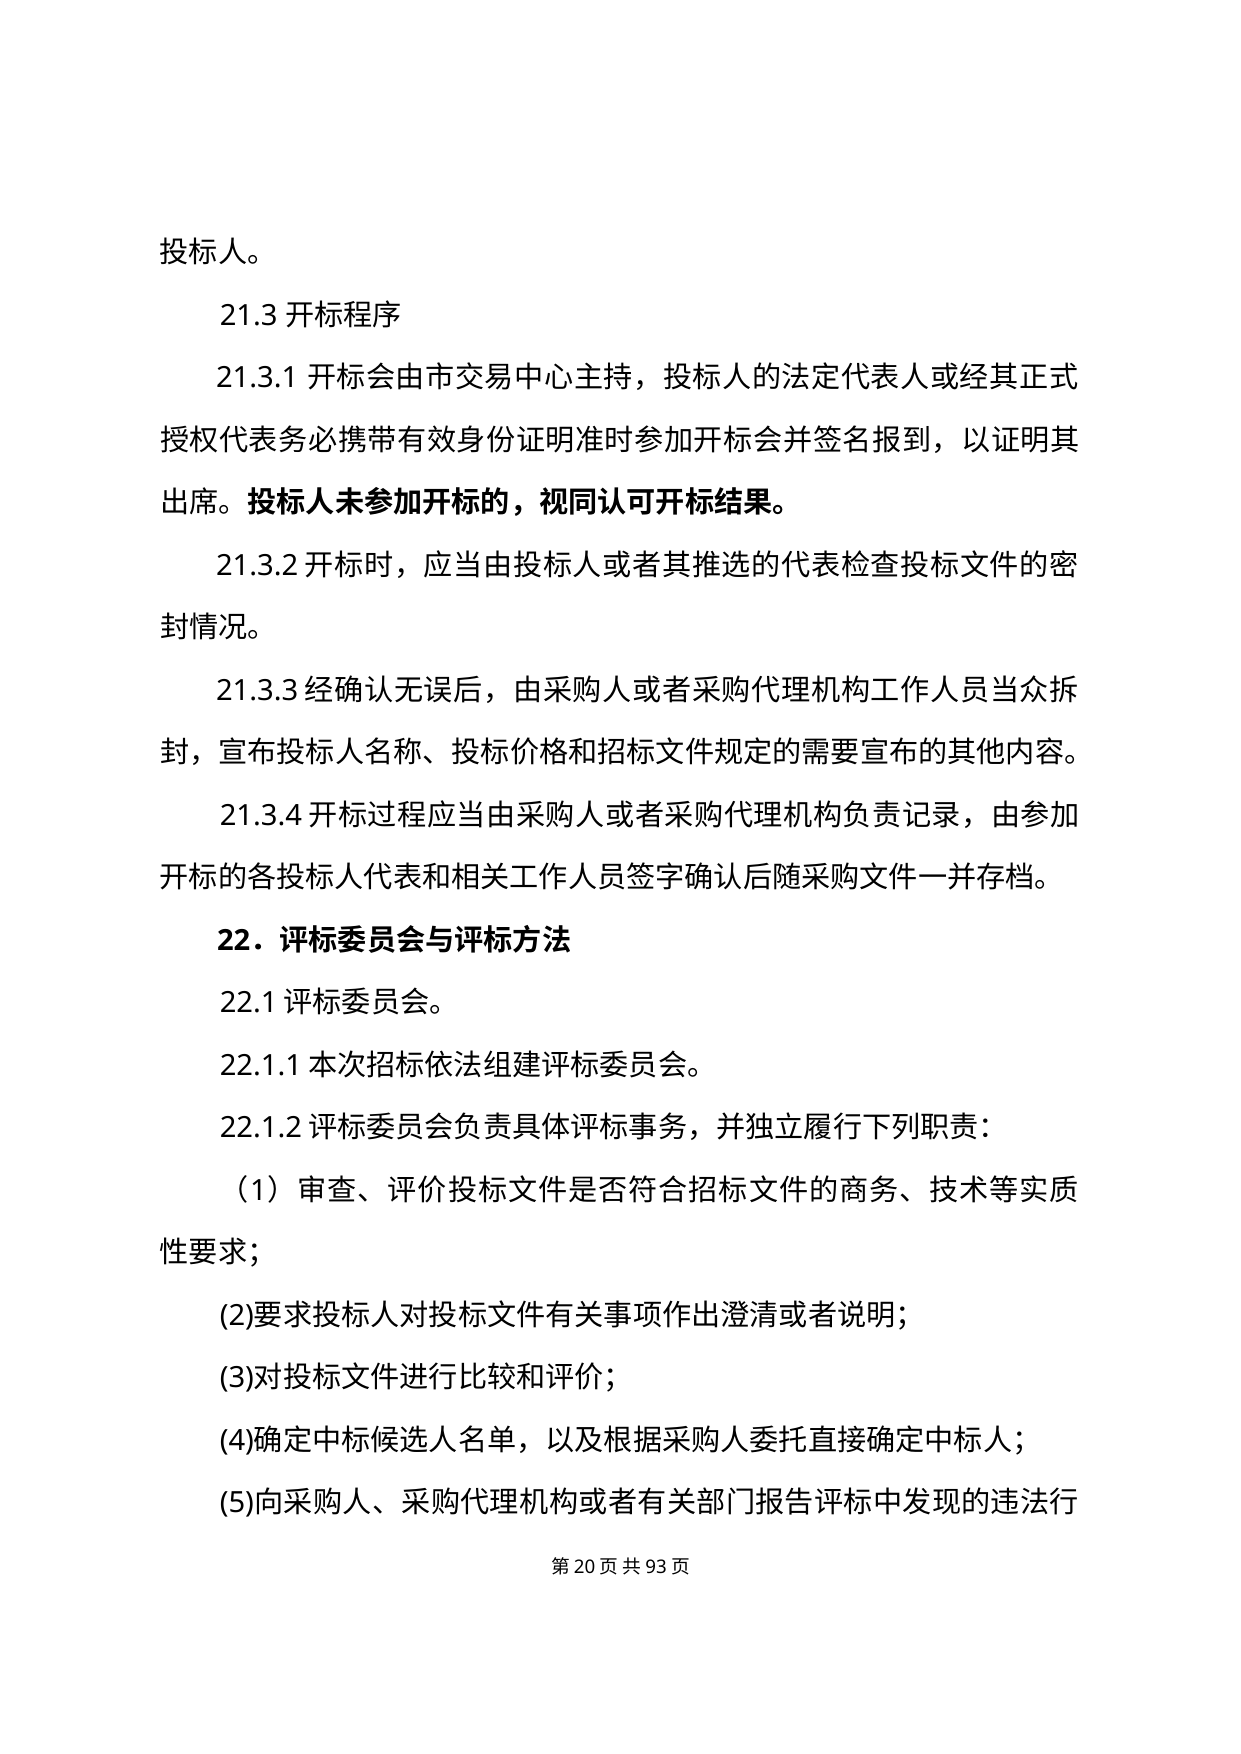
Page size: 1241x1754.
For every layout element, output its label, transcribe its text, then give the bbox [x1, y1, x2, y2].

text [159, 213, 1081, 275]
text 21.3.4开标过程应当由采购人或者采购代理机构负责记录，由参加开标的各投标人代表和相关工作人员签字确认后随采购文件一并存档。 [159, 775, 1081, 900]
text 22．评标委员会与评标方法 [159, 900, 1081, 963]
text 22.1.2评标委员会负责具体评标事务，并独立履行下列职责： [159, 1088, 1081, 1150]
text (4)确定中标候选人名单，以及根据采购人委托直接确定中标人； [159, 1400, 1081, 1463]
text 21.3.3经确认无误后，由采购人或者采购代理机构工作人员当众拆封，宣布投标人名称、投标价格和招标文件规定的需要宣布的其他内容。 [160, 650, 1081, 775]
text （1）审查、评价投标文件是否符合招标文件的商务、技术等实质性要求； [159, 1150, 1081, 1275]
text 21.3.2开标时，应当由投标人或者其推选的代表检查投标文件的密封情况。 [160, 525, 1081, 650]
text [159, 1463, 1081, 1525]
text (3)对投标文件进行比较和评价； [159, 1338, 1081, 1400]
text 21.3 开标程序 [159, 275, 1081, 338]
text 22.1评标委员会。 [159, 963, 1081, 1025]
text 22.1.1本次招标依法组建评标委员会。 [159, 1025, 1081, 1088]
text (2)要求投标人对投标文件有关事项作出澄清或者说明； [159, 1275, 1081, 1338]
text 21.3.1 开标会由市交易中心主持，投标人的法定代表人或经其正式授权代表务必携带有效身份证明准时参加开标会并签名报到，以证明其出席。投标人未参加开标的，视同认可开标结果。 [160, 338, 1081, 525]
